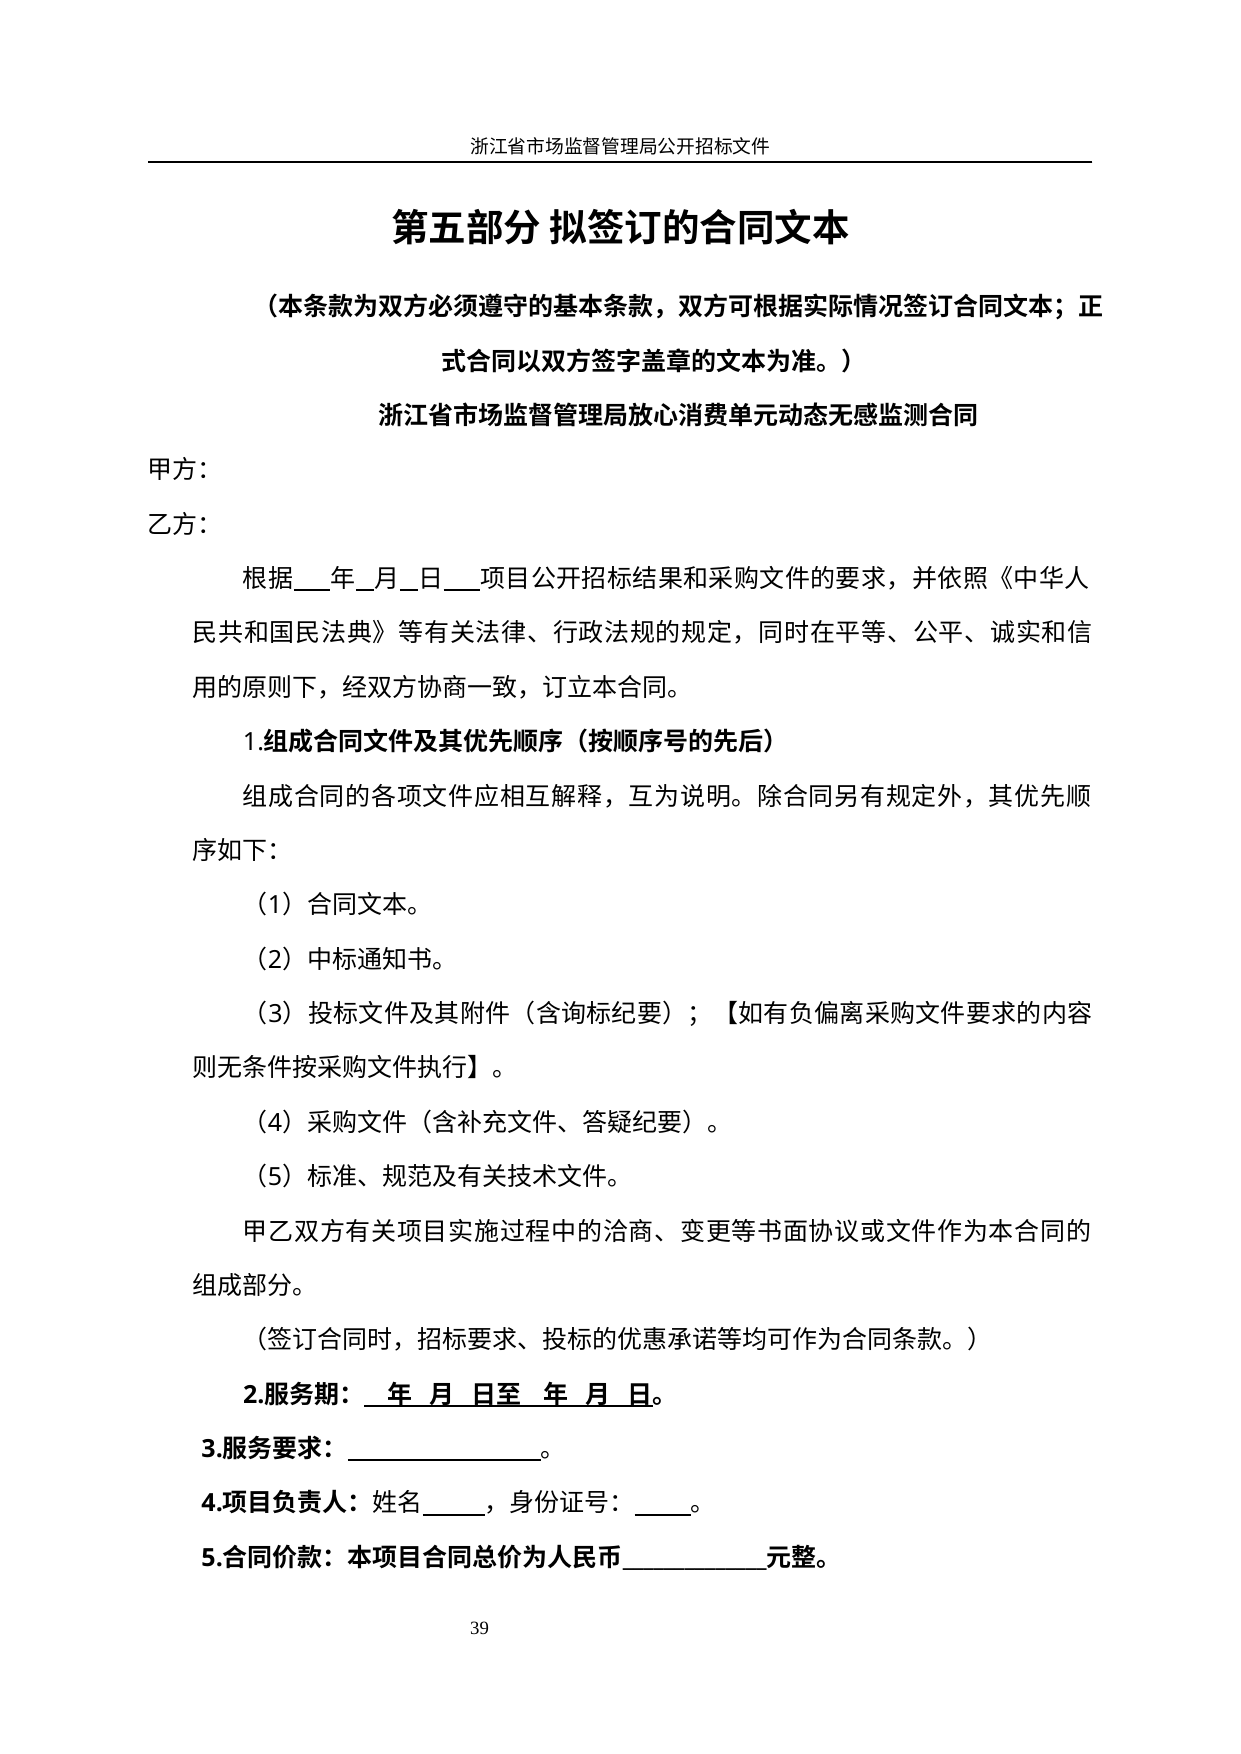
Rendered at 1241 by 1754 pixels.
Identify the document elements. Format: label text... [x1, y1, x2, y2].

text 2.服务期： 年 月 日至 年 月 日。 [193, 1374, 1092, 1410]
text 甲乙双方有关项目实施过程中的洽商、变更等书面协议或文件作为本合同的组成部分。 [193, 1211, 1092, 1302]
text 根据 年 月 日 项目公开招标结果和采购文件的要求，并依照《中华人民共和国民法典》等有关法律、行政法规的规定，同时在平等、公平、诚实和信用的原则下，经双方协商一致，订立本合同。 [193, 558, 1092, 703]
text 乙方： [148, 504, 1092, 540]
text 5.合同价款：本项目合同总价为人民币______________元整。 [148, 1537, 1092, 1573]
text 1.组成合同文件及其优先顺序（按顺序号的先后） [193, 722, 1092, 758]
text （本条款为双方必须遵守的基本条款，双方可根据实际情况签订合同文本；正式合同以双方签字盖章的文本为准。） [193, 287, 1114, 377]
text （1）合同文本。 [193, 885, 1092, 921]
text 4.项目负责人：姓名 ，身份证号： 。 [148, 1483, 1092, 1519]
text 甲方： [148, 450, 1092, 486]
text （2）中标通知书。 [193, 939, 1092, 975]
text （4）采购文件（含补充文件、答疑纪要）。 [193, 1102, 1092, 1138]
text 浙江省市场监督管理局放心消费单元动态无感监测合同 [193, 395, 1114, 432]
subtitle 第五部分 拟签订的合同文本 [148, 198, 1092, 252]
text （5）标准、规范及有关技术文件。 [193, 1157, 1092, 1193]
text 组成合同的各项文件应相互解释，互为说明。除合同另有规定外，其优先顺序如下： [193, 776, 1092, 867]
text （签订合同时，招标要求、投标的优惠承诺等均可作为合同条款。） [193, 1320, 1092, 1356]
text （3）投标文件及其附件（含询标纪要）；【如有负偏离采购文件要求的内容，则无条件按采购文件执行】。 [193, 993, 1092, 1084]
text 3.服务要求： 。 [148, 1428, 1092, 1465]
